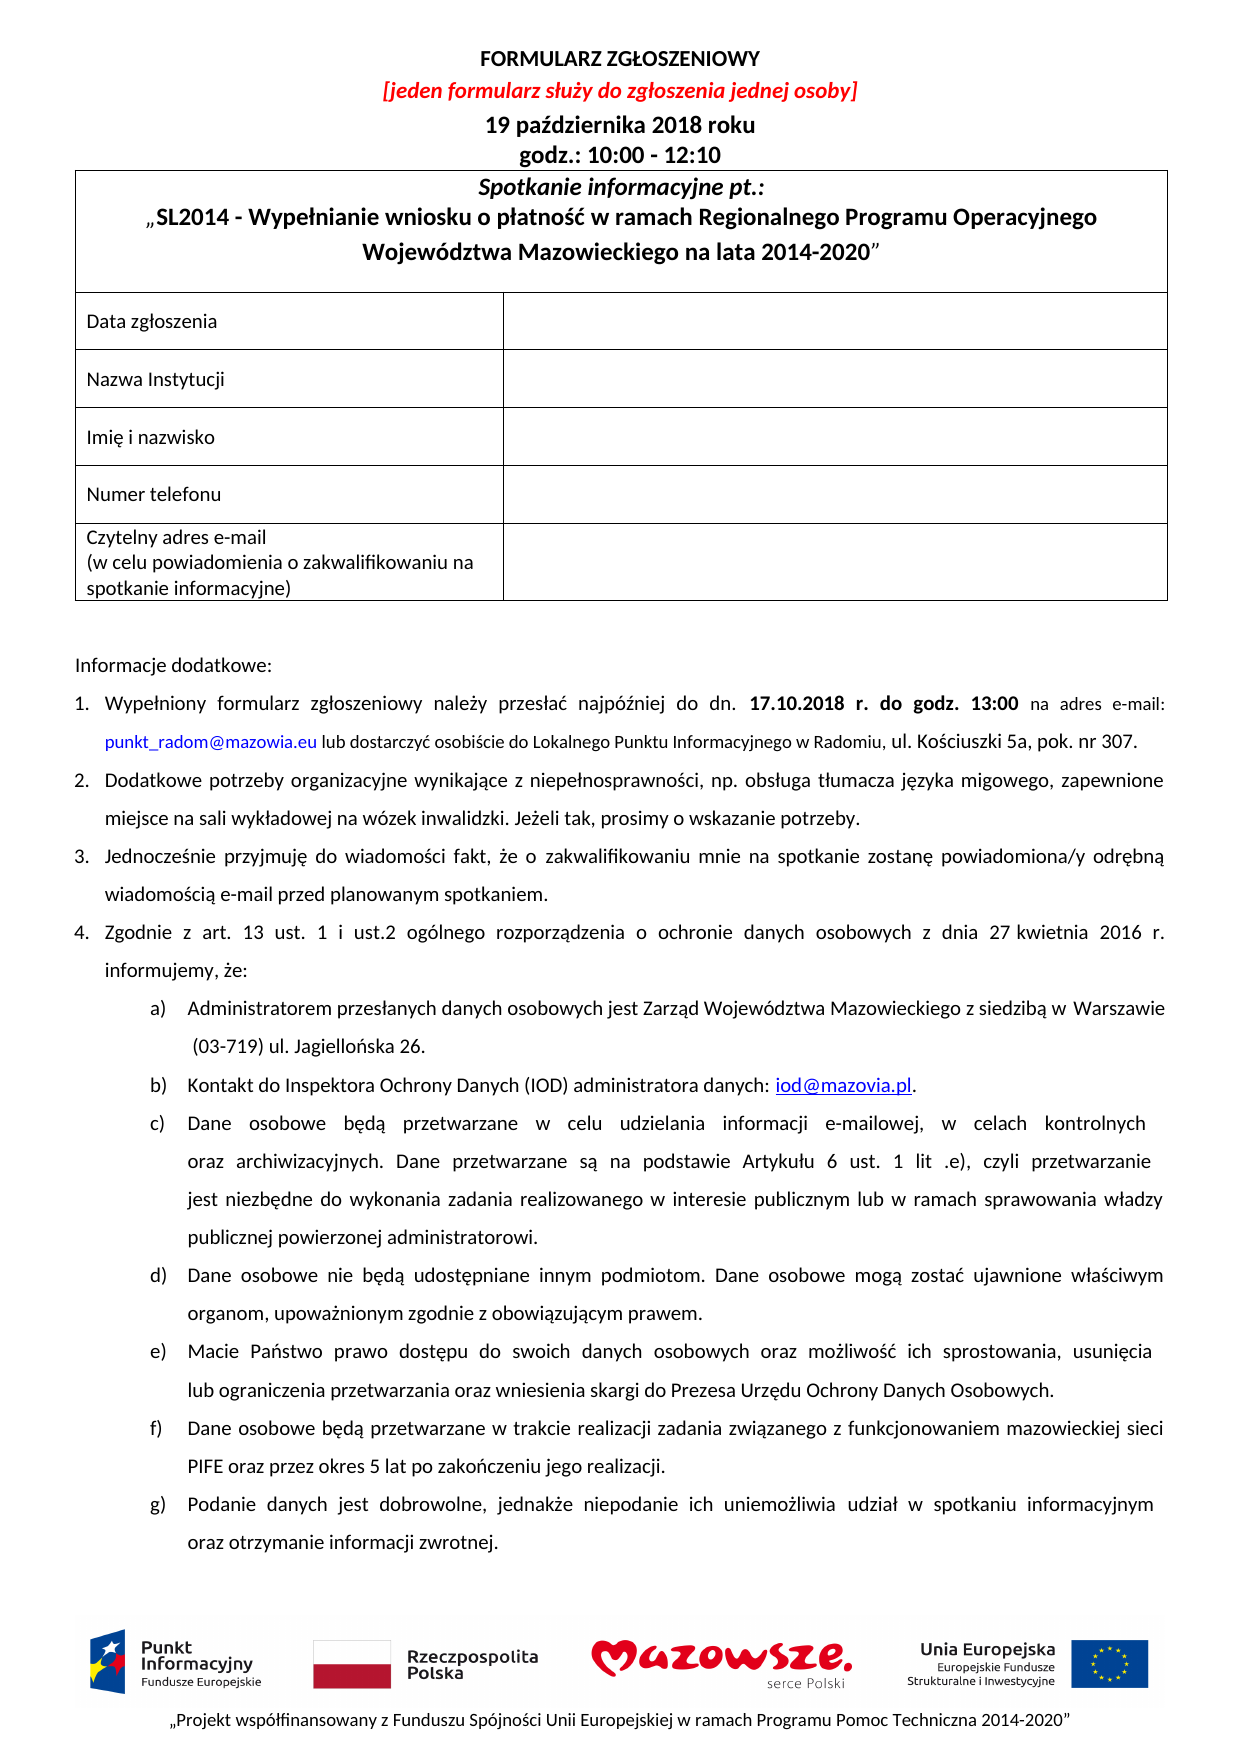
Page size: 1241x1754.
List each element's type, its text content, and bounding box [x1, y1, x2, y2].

list Administratorem przesłanych danych osobowych jest Zarząd Województwa Mazowieckiego z siedzibą w Warszawie (03-719) ul. Jagiellońska 26. [150, 996, 1165, 1059]
list Zgodnie z art. 13 ust. 1 i ust.2 ogólnego rozporządzenia o ochronie danych osobowych z dnia 27 kwietnia 2016 r. informujemy, że: [74, 919, 1165, 983]
list Wypełniony formularz zgłoszeniowy należy przesłać najpóźniej do dn. 17.10.2018 r. do godz. 13:00 na adres e-mail: punkt_radom@mazowia.eu lub dostarczyć osobiście do Lokalnego Punktu Informacyjnego w Radomiu, ul. Kościuszki 5a, pok. nr 307. [74, 691, 1165, 754]
table_cell Imię i nazwisko [76, 408, 503, 465]
table_cell Nazwa Instytucji [76, 350, 503, 407]
table_header Spotkanie informacyjne pt.: „SL2014 - Wypełnianie wniosku o płatność w ramach Regionalnego Programu Operacyjnego Województwa Mazowieckiego na lata 2014-2020” [76, 171, 1167, 292]
table_cell Numer telefonu [76, 466, 503, 523]
text [jeden formularz służy do zgłoszenia jednej osoby] [75, 77, 1165, 104]
text Informacje dodatkowe: [75, 652, 1165, 678]
table_cell [504, 466, 1167, 523]
list Jednocześnie przyjmuję do wiadomości fakt, że o zakwalifikowaniu mnie na spotkanie zostanę powiadomiona/y odrębną wiadomością e-mail przed planowanym spotkaniem. [74, 843, 1165, 907]
list Macie Państwo prawo dostępu do swoich danych osobowych oraz możliwość ich sprostowania, usunięcia lub ograniczenia przetwarzania oraz wniesienia skargi do Prezesa Urzędu Ochrony Danych Osobowych. [150, 1339, 1165, 1402]
text 19 października 2018 roku [75, 109, 1165, 139]
table_cell [504, 524, 1167, 600]
list Dane osobowe będą przetwarzane w celu udzielania informacji e-mailowej, w celach kontrolnych oraz archiwizacyjnych. Dane przetwarzane są na podstawie Artykułu 6 ust. 1 lit .e), czyli przetwarzanie jest niezbędne do wykonania zadania realizowanego w interesie publicznym lub w ramach sprawowania władzy publicznej powierzonej administratorowi. [150, 1110, 1165, 1250]
text godz.: 10:00 - 12:10 [75, 139, 1165, 170]
list Kontakt do Inspektora Ochrony Danych (IOD) administratora danych: iod@mazovia.pl. [150, 1072, 1165, 1097]
table_cell [504, 293, 1167, 349]
list Podanie danych jest dobrowolne, jednakże niepodanie ich uniemożliwia udział w spotkaniu informacyjnym oraz otrzymanie informacji zwrotnej. [150, 1491, 1165, 1555]
list Dane osobowe będą przetwarzane w trakcie realizacji zadania związanego z funkcjonowaniem mazowieckiej sieci PIFE oraz przez okres 5 lat po zakończeniu jego realizacji. [150, 1415, 1165, 1478]
list Dodatkowe potrzeby organizacyjne wynikające z niepełnosprawności, np. obsługa tłumacza języka migowego, zapewnione miejsce na sali wykładowej na wózek inwalidzki. Jeżeli tak, prosimy o wskazanie potrzeby. [74, 767, 1165, 830]
table_cell Czytelny adres e-mail (w celu powiadomienia o zakwalifikowaniu na spotkanie informacyjne) [76, 524, 503, 600]
table_cell [504, 408, 1167, 465]
list Dane osobowe nie będą udostępniane innym podmiotom. Dane osobowe mogą zostać ujawnione właściwym organom, upoważnionym zgodnie z obowiązującym prawem. [150, 1262, 1165, 1326]
table_cell [504, 350, 1167, 407]
text FORMULARZ ZGŁOSZENIOWY [75, 44, 1165, 72]
picture [75, 1615, 1165, 1708]
table_cell Data zgłoszenia [76, 293, 503, 349]
